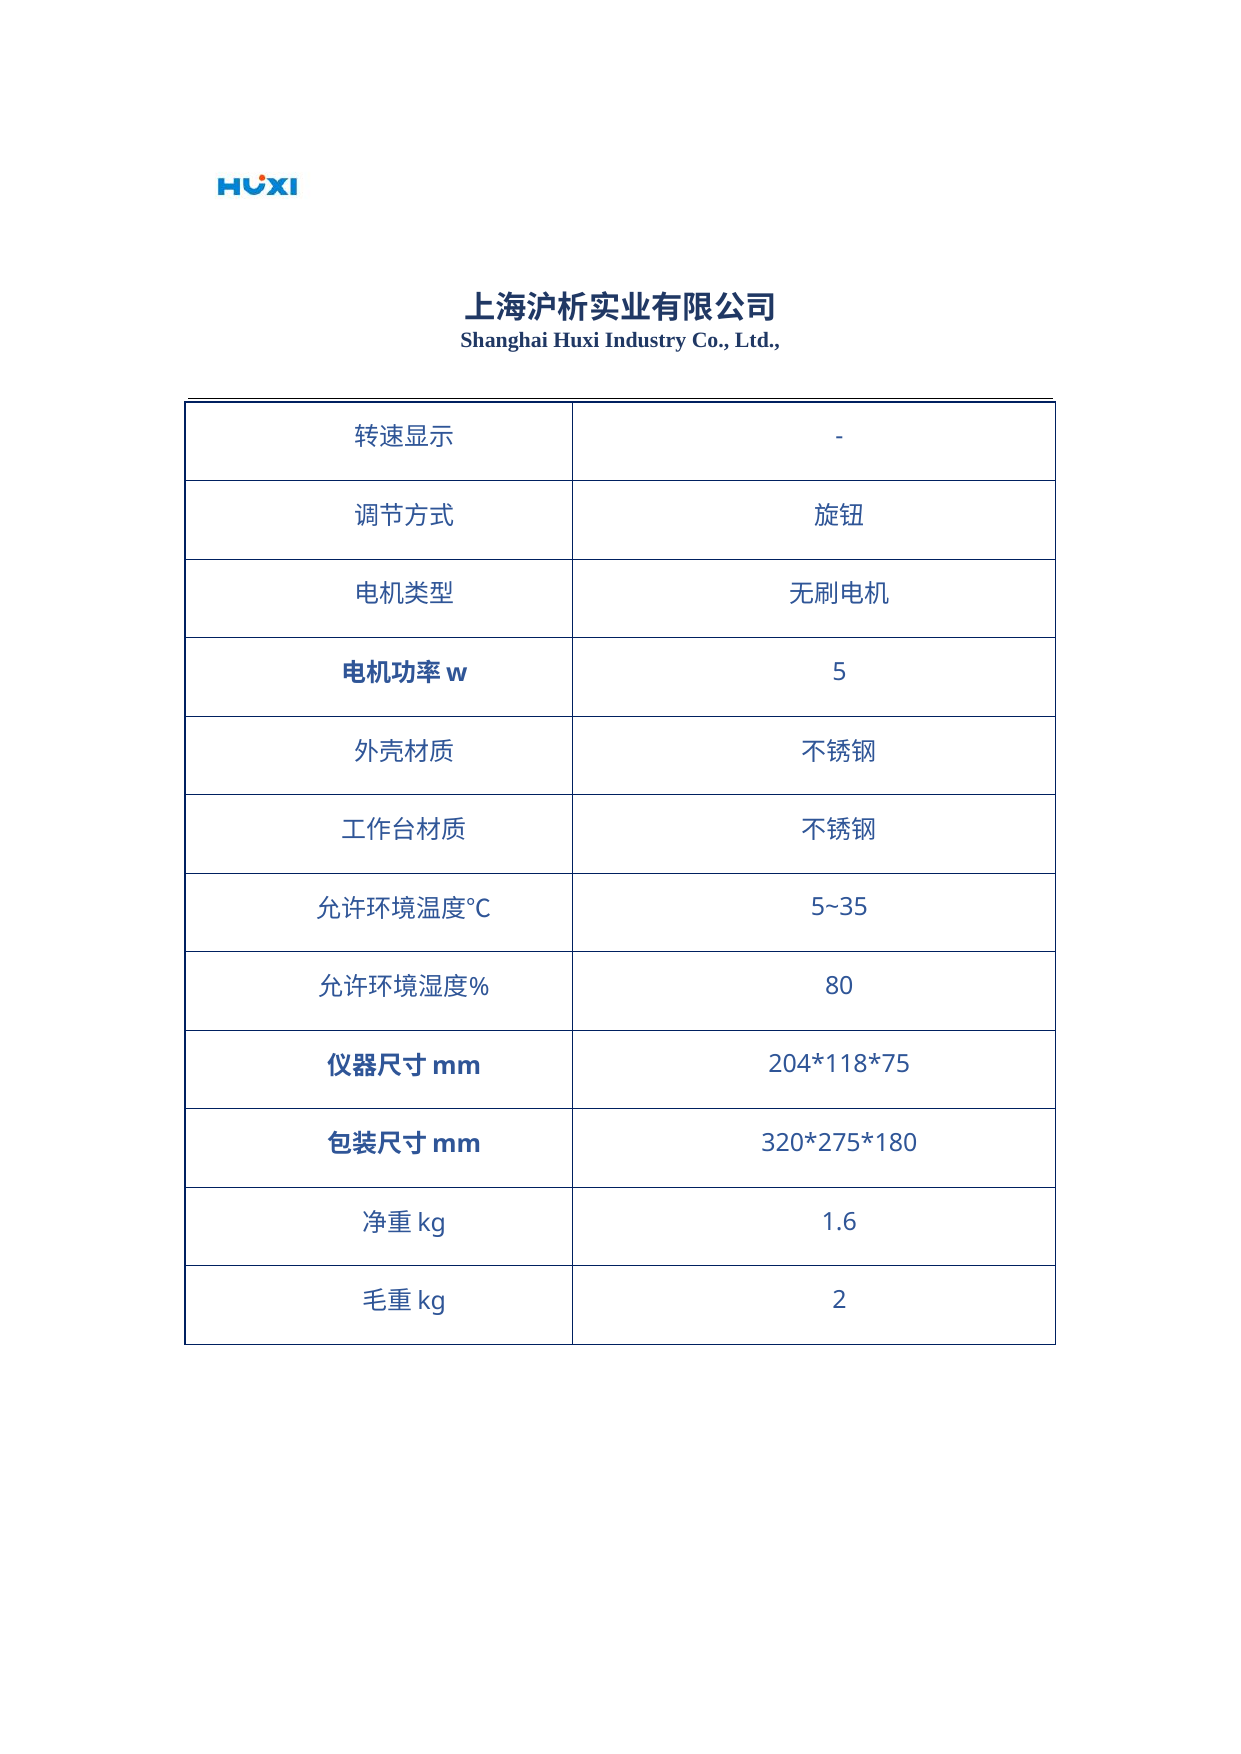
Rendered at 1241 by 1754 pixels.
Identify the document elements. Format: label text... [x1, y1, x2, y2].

table_cell 工作台材质 [186, 795, 572, 873]
table_cell 204*118*75 [573, 1031, 1055, 1108]
table_cell 仪器尺寸mm [186, 1031, 572, 1108]
table_cell 5~35 [573, 874, 1055, 951]
table_cell 不锈钢 [573, 717, 1055, 794]
table_cell 电机类型 [186, 560, 572, 637]
table_cell 转速显示 [186, 403, 572, 480]
table_cell 80 [573, 952, 1055, 1030]
table_cell 毛重kg [186, 1266, 572, 1344]
table_cell 电机功率w [186, 638, 572, 716]
picture [187, 117, 323, 253]
table_cell 允许环境温度℃ [186, 874, 572, 951]
table_cell 2 [573, 1266, 1055, 1344]
table_cell 无刷电机 [573, 560, 1055, 637]
table_cell 旋钮 [573, 481, 1055, 558]
table_cell - [573, 403, 1055, 480]
table_cell 允许环境湿度% [186, 952, 572, 1030]
table_cell 包装尺寸mm [186, 1109, 572, 1187]
table_cell 5 [573, 638, 1055, 716]
table_cell 320*275*180 [573, 1109, 1055, 1187]
table_cell 净重kg [186, 1188, 572, 1265]
table_cell 1.6 [573, 1188, 1055, 1265]
table_cell 不锈钢 [573, 795, 1055, 873]
table_cell 调节方式 [186, 481, 572, 558]
table_cell 外壳材质 [186, 717, 572, 794]
